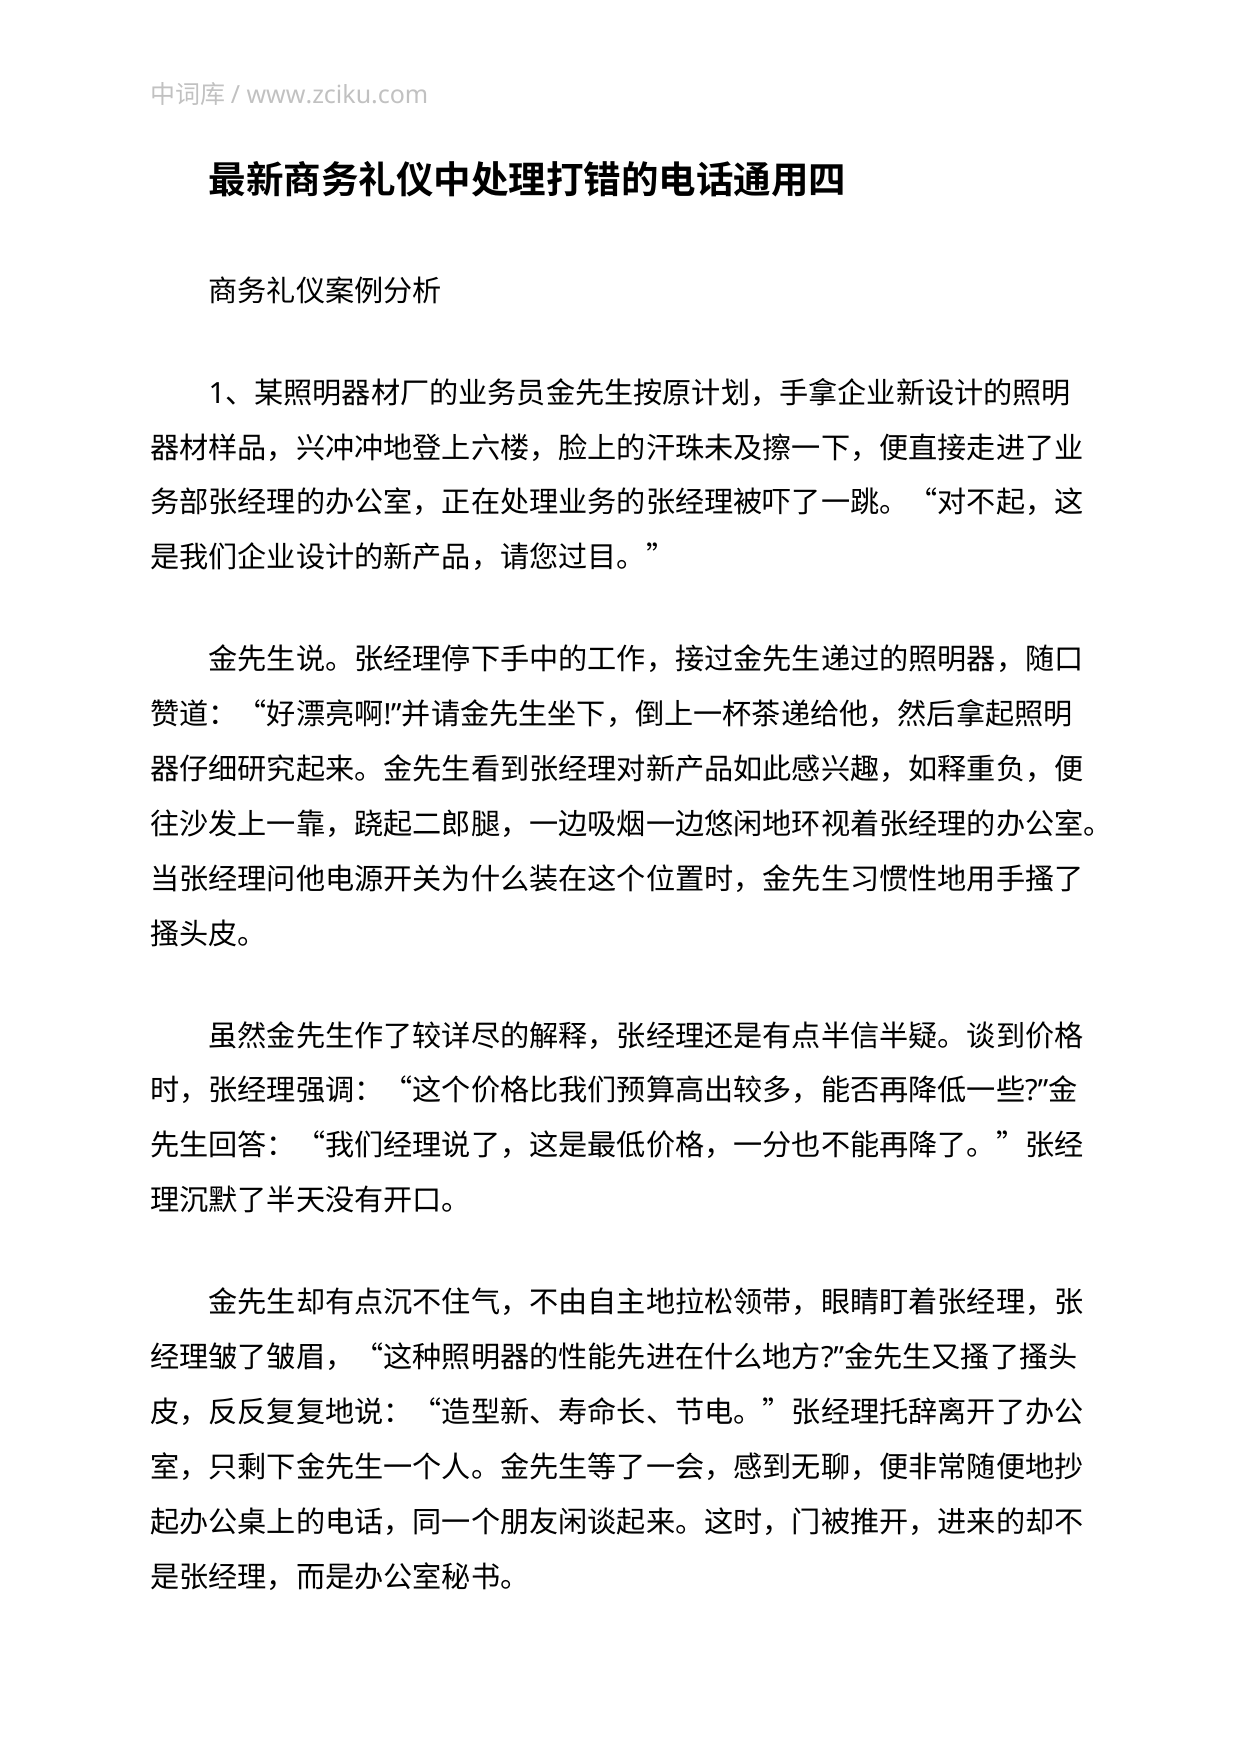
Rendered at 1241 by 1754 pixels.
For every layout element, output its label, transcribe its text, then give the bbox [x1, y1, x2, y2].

text 虽然金先生作了较详尽的解释，张经理还是有点半信半疑。谈到价格时，张经理强调：“这个价格比我们预算高出较多，能否再降低一些?”金先生回答：“我们经理说了，这是最低价格，一分也不能再降了。”张经理沉默了半天没有开口。 [150, 1012, 1090, 1219]
text 最新商务礼仪中处理打错的电话通用四 [150, 150, 1090, 204]
text 金先生说。张经理停下手中的工作，接过金先生递过的照明器，随口赞道：“好漂亮啊!”并请金先生坐下，倒上一杯茶递给他，然后拿起照明器仔细研究起来。金先生看到张经理对新产品如此感兴趣，如释重负，便往沙发上一靠，跷起二郎腿，一边吸烟一边悠闲地环视着张经理的办公室。当张经理问他电源开关为什么装在这个位置时，金先生习惯性地用手搔了搔头皮。 [150, 636, 1090, 953]
text 商务礼仪案例分析 [150, 267, 1090, 310]
text 1、某照明器材厂的业务员金先生按原计划，手拿企业新设计的照明器材样品，兴冲冲地登上六楼，脸上的汗珠未及擦一下，便直接走进了业务部张经理的办公室，正在处理业务的张经理被吓了一跳。“对不起，这是我们企业设计的新产品，请您过目。” [150, 369, 1090, 576]
text 金先生却有点沉不住气，不由自主地拉松领带，眼睛盯着张经理，张经理皱了皱眉，“这种照明器的性能先进在什么地方?”金先生又搔了搔头皮，反反复复地说：“造型新、寿命长、节电。”张经理托辞离开了办公室，只剩下金先生一个人。金先生等了一会，感到无聊，便非常随便地抄起办公桌上的电话，同一个朋友闲谈起来。这时，门被推开，进来的却不是张经理，而是办公室秘书。 [150, 1279, 1090, 1596]
